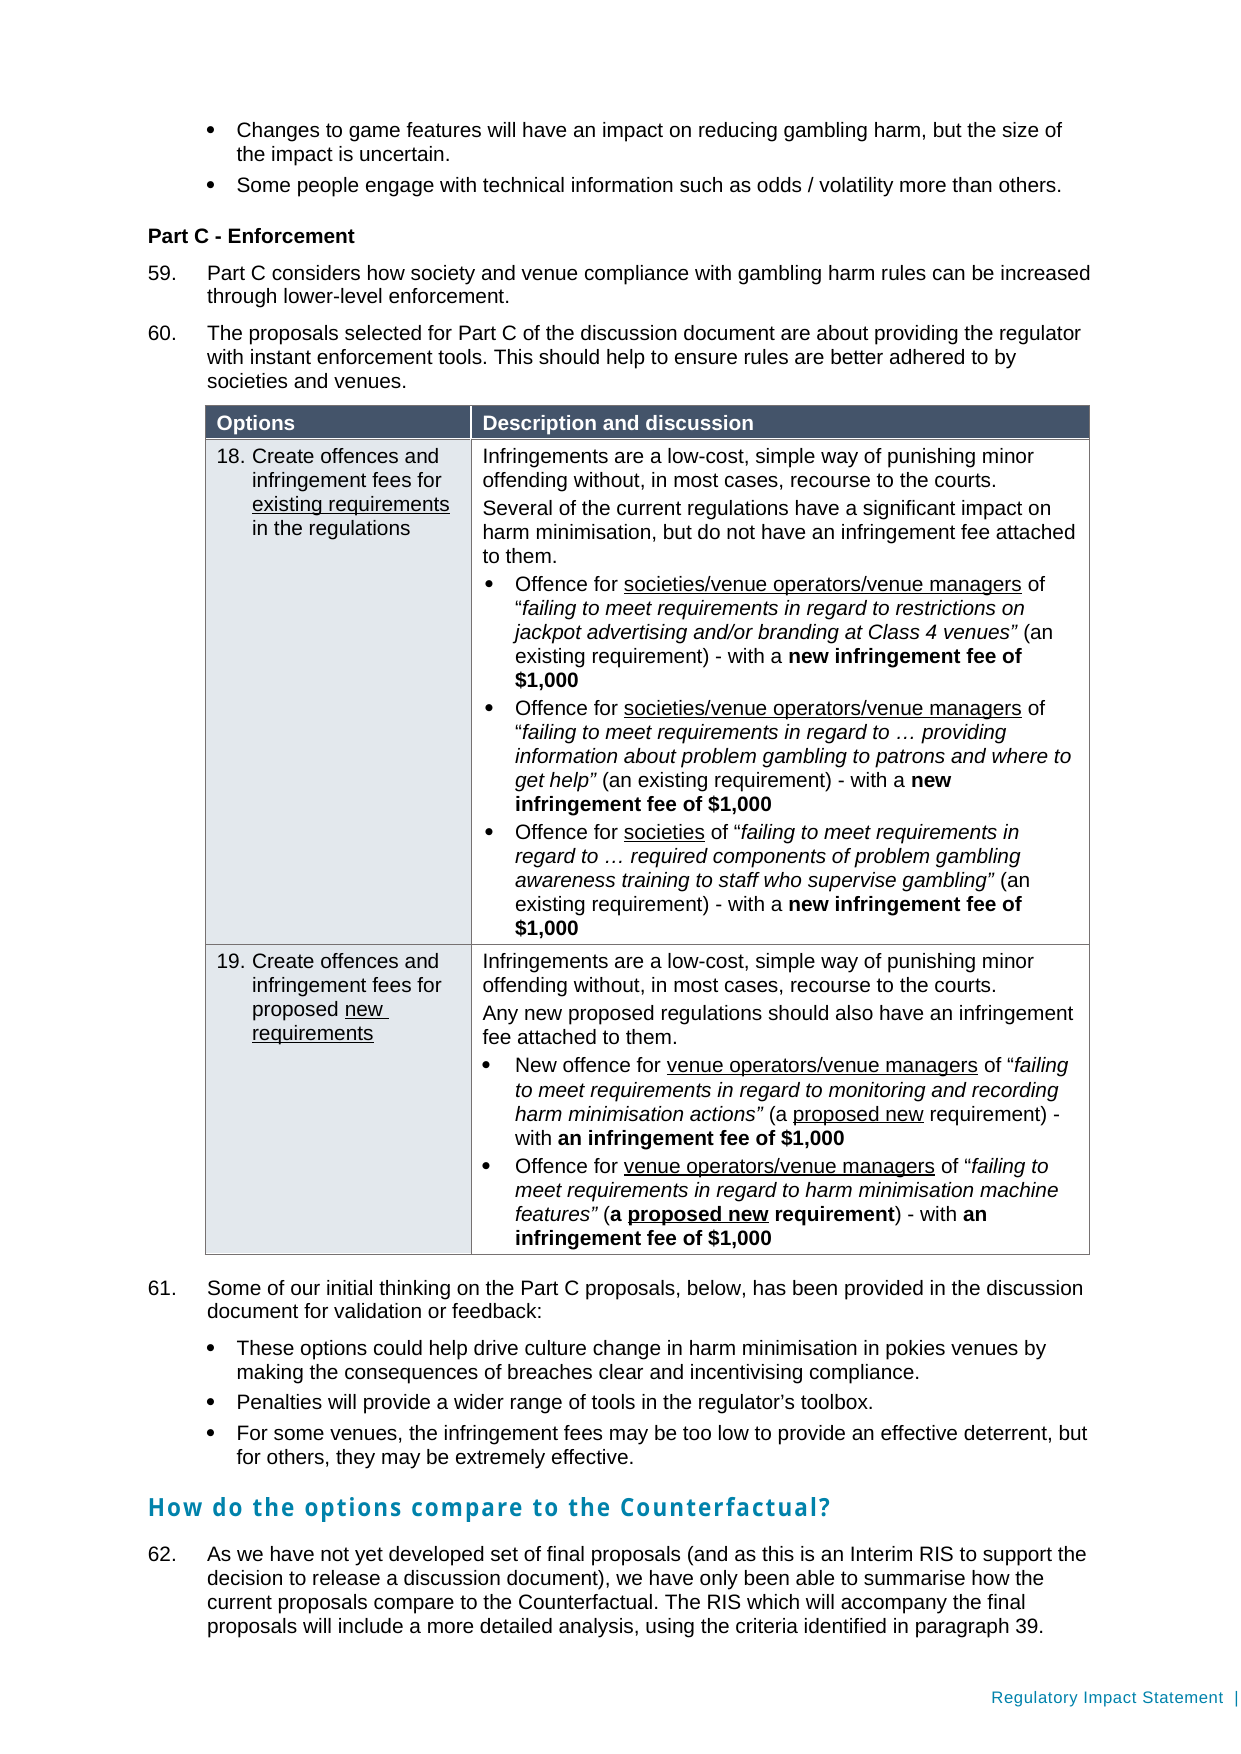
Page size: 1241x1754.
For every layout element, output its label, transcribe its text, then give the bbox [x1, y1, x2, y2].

list Part C considers how society and venue compliance with gambling harm rules can be increased through lower-level enforcement. [148, 260, 1092, 308]
table_cell Infringements are a low-cost, simple way of punishing minor offending without, in most cases, recourse to the courts. Several of the current regulations have a significant impact on harm minimisation, but do not have an infringement fee attached to them. Offence for societies/venue operators/venue managers of “failing to meet requirements in regard to restrictions on jackpot advertising and/or branding at Class 4 venues” (an existing requirement) - with a new infringement fee of $1,000 Offence for societies/venue operators/venue managers of “failing to meet requirements in regard to … providing information about problem gambling to patrons and where to get help” (an existing requirement) - with a new infringement fee of $1,000 Offence for societies of “failing to meet requirements in regard to … required components of problem gambling awareness training to staff who supervise gambling” (an existing requirement) - with a new infringement fee of $1,000 [472, 440, 1089, 944]
table_cell Infringements are a low-cost, simple way of punishing minor offending without, in most cases, recourse to the courts. Any new proposed regulations should also have an infringement fee attached to them. New offence for venue operators/venue managers of “failing to meet requirements in regard to monitoring and recording harm minimisation actions” (a proposed new requirement) - with an infringement fee of $1,000 Offence for venue operators/venue managers of “failing to meet requirements in regard to harm minimisation machine features” (a proposed new requirement) - with an infringement fee of $1,000 [472, 945, 1089, 1253]
table_cell Create offences and infringement fees for proposed new requirements [206, 945, 471, 1253]
picture [1015, 1694, 1021, 1706]
list Penalties will provide a wider range of tools in the regulator’s toolbox. [207, 1390, 1092, 1414]
list Some people engage with technical information such as odds / volatility more than others. [207, 172, 1092, 196]
list As we have not yet developed set of final proposals (and as this is an Interim RIS to support the decision to release a discussion document), we have only been able to summarise how the current proposals compare to the Counterfactual. The RIS which will accompany the final proposals will include a more detailed analysis, using the criteria identified in paragraph 39. [148, 1542, 1092, 1638]
list For some venues, the infringement fees may be too low to provide an effective deterrent, but for others, they may be extremely effective. [207, 1420, 1092, 1468]
subtitle How do the options compare to the Counterfactual? [148, 1489, 1092, 1523]
text Part C - Enforcement [148, 224, 1092, 248]
table_cell Create offences and infringement fees for existing requirements in the regulations [206, 440, 471, 944]
table_header Options [206, 406, 470, 438]
list Some of our initial thinking on the Part C proposals, below, has been provided in the discussion document for validation or feedback: [148, 1275, 1092, 1323]
list The proposals selected for Part C of the discussion document are about providing the regulator with instant enforcement tools. This should help to ensure rules are better adhered to by societies and venues. [148, 321, 1092, 393]
list Changes to game features will have an impact on reducing gambling harm, but the size of the impact is uncertain. [207, 118, 1092, 166]
list These options could help drive culture change in harm minimisation in pokies venues by making the consequences of breaches clear and incentivising compliance. [207, 1336, 1092, 1384]
table_header Description and discussion [472, 406, 1089, 438]
